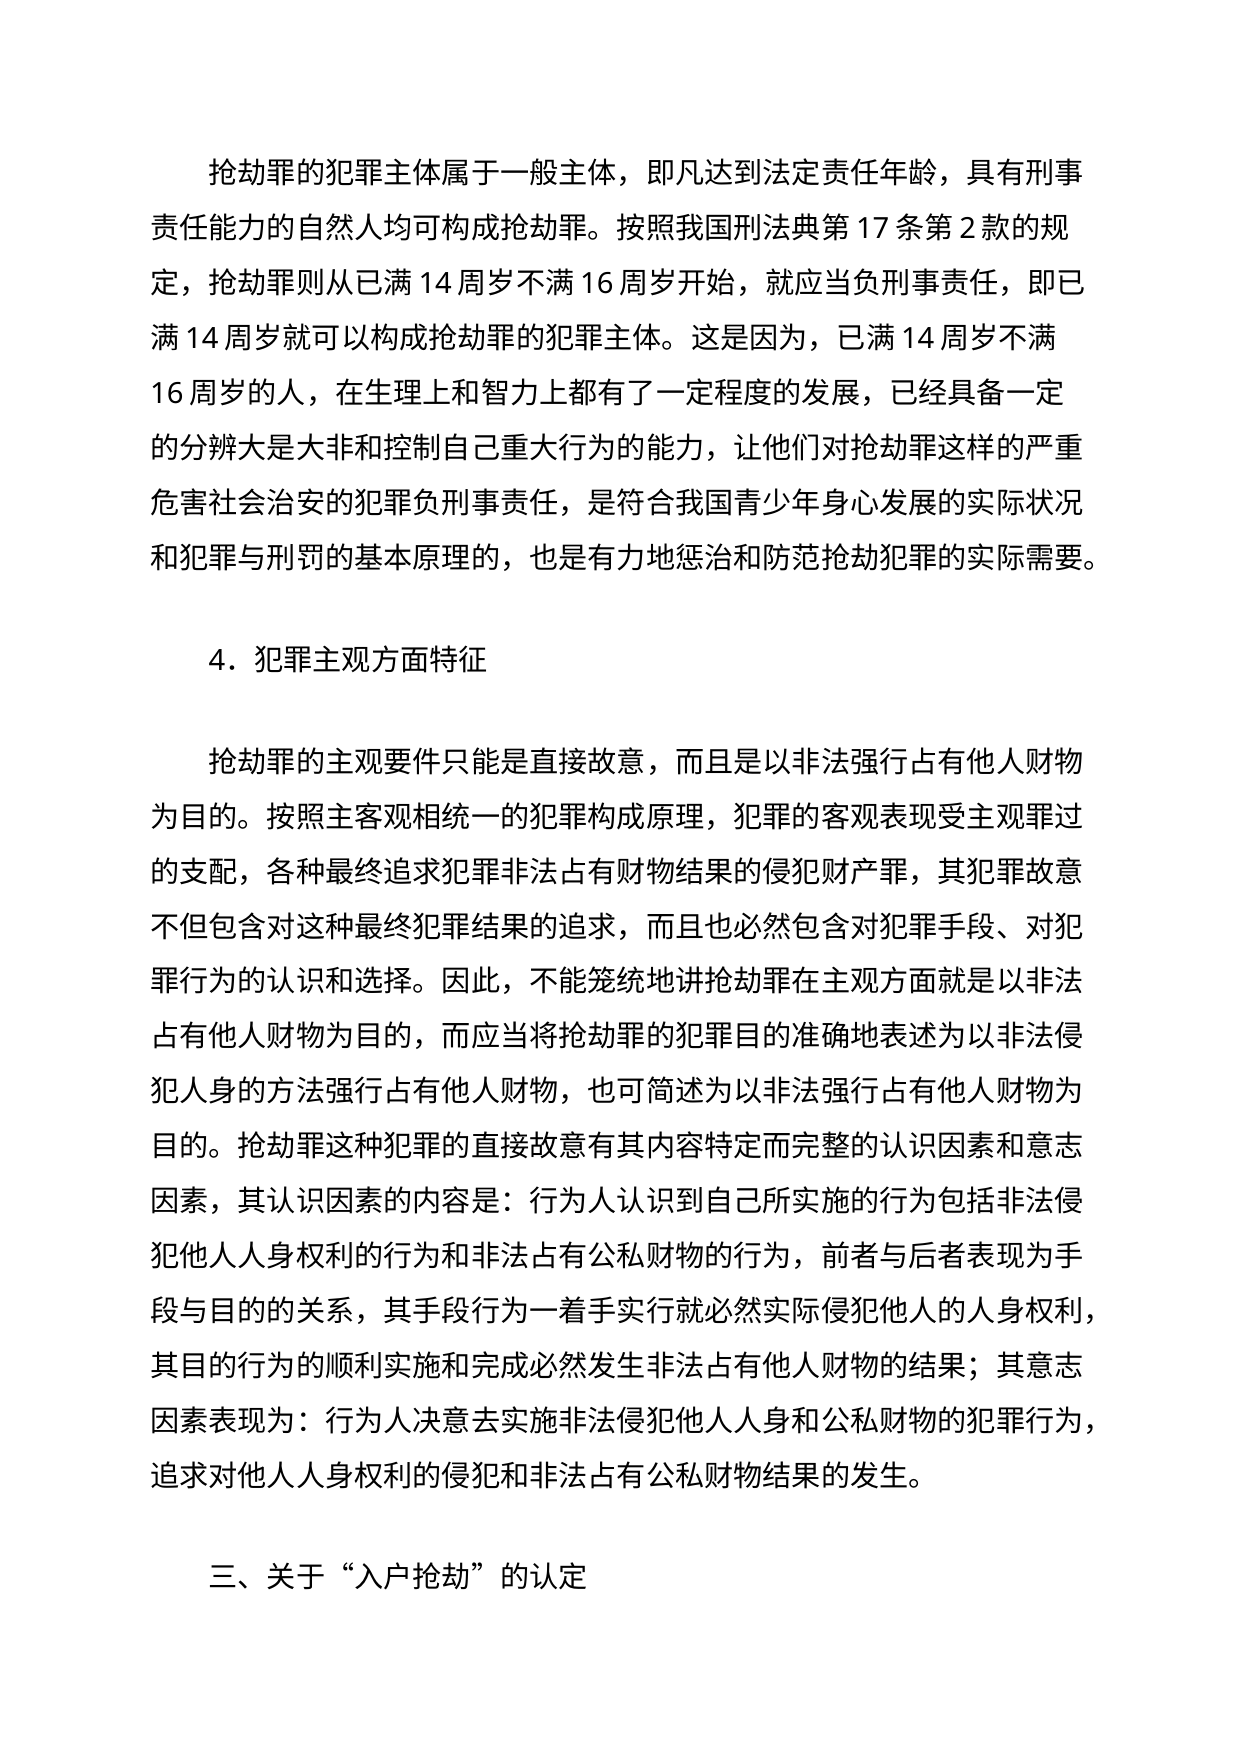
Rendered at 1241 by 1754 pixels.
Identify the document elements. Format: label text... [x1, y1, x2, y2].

text 抢劫罪的主观要件只能是直接故意，而且是以非法强行占有他人财物为目的。按照主客观相统一的犯罪构成原理，犯罪的客观表现受主观罪过的支配，各种最终追求犯罪非法占有财物结果的侵犯财产罪，其犯罪故意不但包含对这种最终犯罪结果的追求，而且也必然包含对犯罪手段、对犯罪行为的认识和选择。因此，不能笼统地讲抢劫罪在主观方面就是以非法占有他人财物为目的，而应当将抢劫罪的犯罪目的准确地表述为以非法侵犯人身的方法强行占有他人财物，也可简述为以非法强行占有他人财物为目的。抢劫罪这种犯罪的直接故意有其内容特定而完整的认识因素和意志因素，其认识因素的内容是：行为人认识到自己所实施的行为包括非法侵犯他人人身权利的行为和非法占有公私财物的行为，前者与后者表现为手段与目的的关系，其手段行为一着手实行就必然实际侵犯他人的人身权利，其目的行为的顺利实施和完成必然发生非法占有他人财物的结果；其意志因素表现为：行为人决意去实施非法侵犯他人人身和公私财物的犯罪行为，追求对他人人身权利的侵犯和非法占有公私财物结果的发生。 [150, 738, 1090, 1494]
text 三、关于“入户抢劫”的认定 [150, 1554, 1090, 1596]
text 4．犯罪主观方面特征 [150, 636, 1090, 679]
text 抢劫罪的犯罪主体属于一般主体，即凡达到法定责任年龄，具有刑事责任能力的自然人均可构成抢劫罪。按照我国刑法典第17条第2款的规定，抢劫罪则从已满14周岁不满16周岁开始，就应当负刑事责任，即已满14周岁就可以构成抢劫罪的犯罪主体。这是因为，已满14周岁不满16周岁的人，在生理上和智力上都有了一定程度的发展，已经具备一定的分辨大是大非和控制自己重大行为的能力，让他们对抢劫罪这样的严重危害社会治安的犯罪负刑事责任，是符合我国青少年身心发展的实际状况和犯罪与刑罚的基本原理的，也是有力地惩治和防范抢劫犯罪的实际需要。 [150, 150, 1090, 577]
